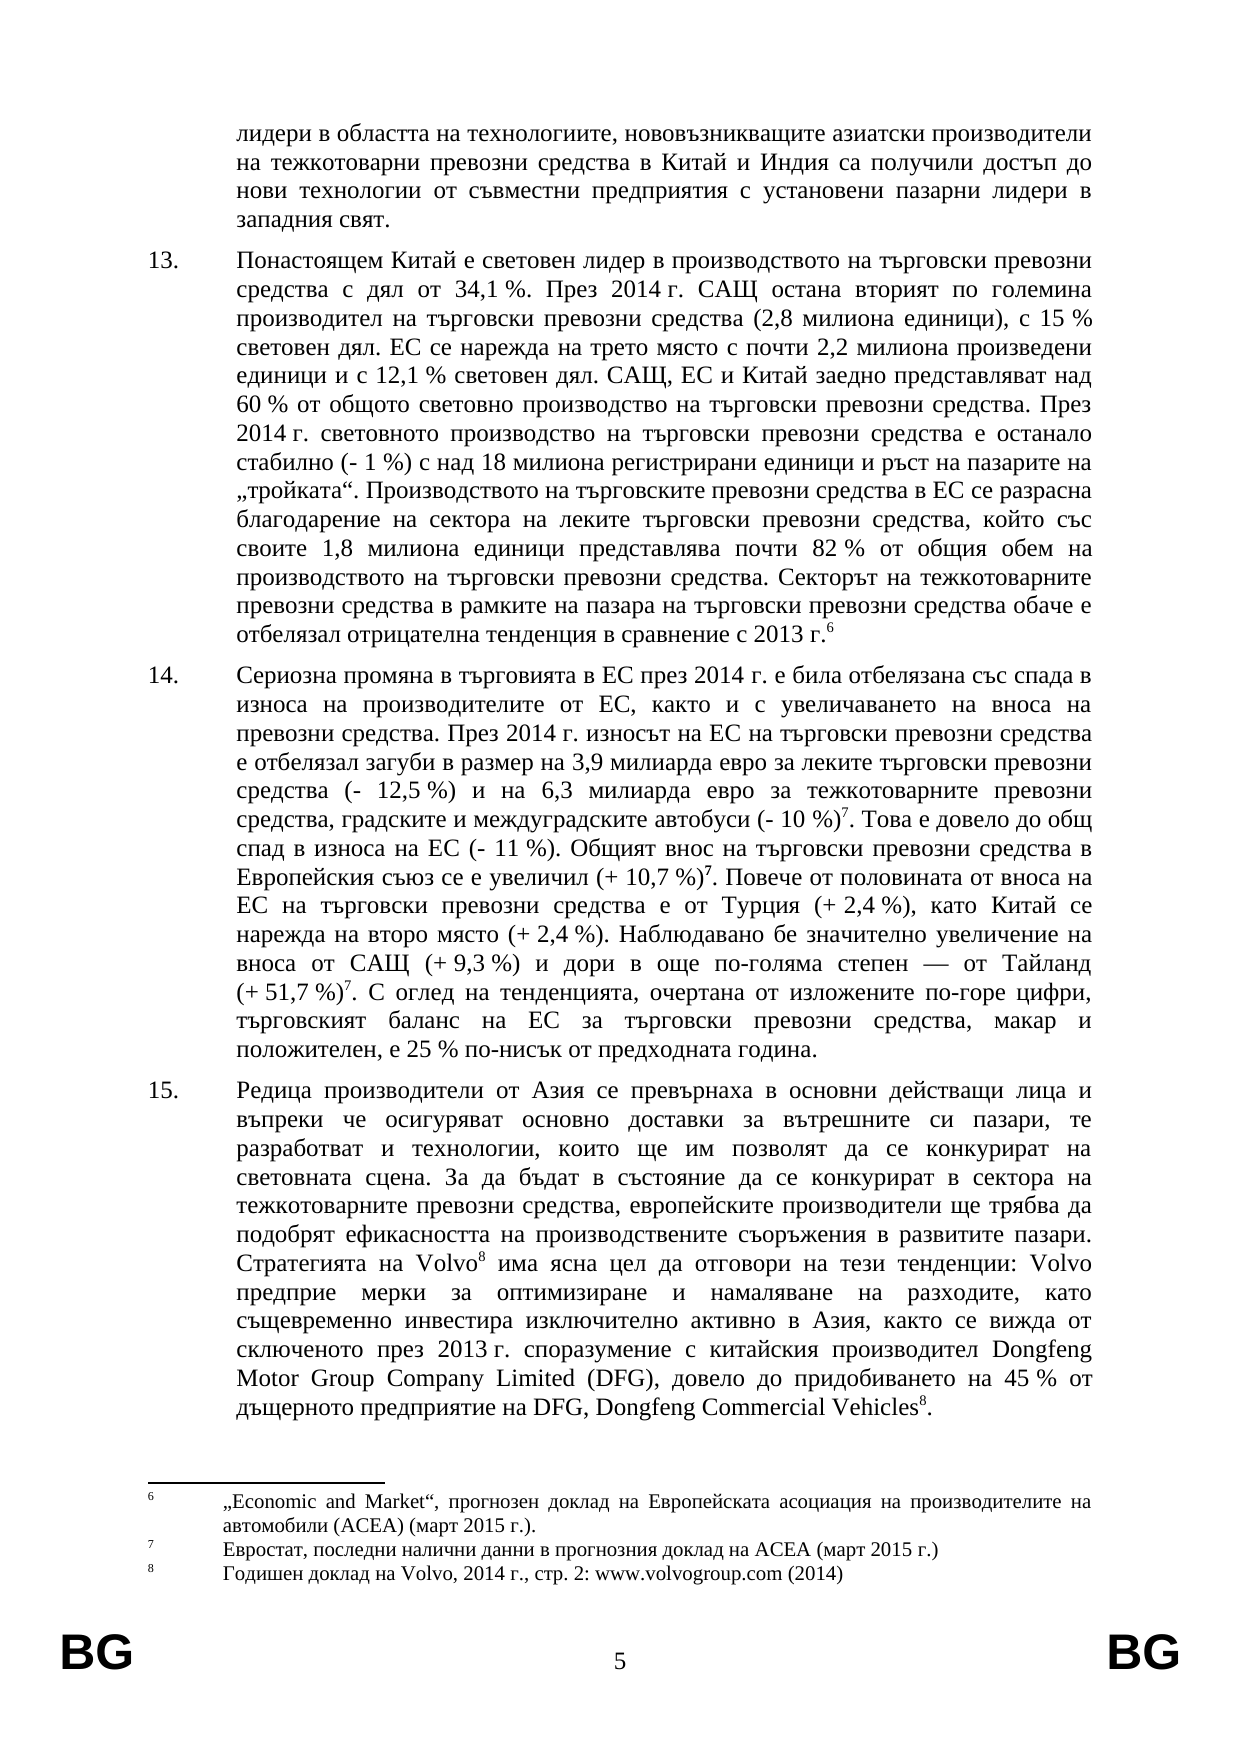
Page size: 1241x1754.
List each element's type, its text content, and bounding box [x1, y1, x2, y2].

text 14. Сериозна промяна в търговията в ЕС през 2014 г. е била отбелязана със спада в износа на производителите от ЕС, както и с увеличаването на вноса на превозни средства. През 2014 г. износът на ЕС на търговски превозни средства е отбелязал загуби в размер на 3,9 милиарда евро за леките търговски превозни средства (- 12,5 %) и на 6,3 милиарда евро за тежкотоварните превозни средства, градските и междуградските автобуси (- 10 %). Това е довело до общ спад в износа на ЕС (- 11 %). Общият внос на търговски превозни средства в Европейския съюз се е увеличил (+ 10,7 %)7. Повече от половината от вноса на ЕС на търговски превозни средства е от Турция (+ 2,4 %), като Китай се нарежда на второ място (+ 2,4 %). Наблюдавано бе значително увеличение на вноса от САЩ (+ 9,3 %) и дори в още по-голяма степен — от Тайланд (+ 51,7 %)7. С оглед на тенденцията, очертана от изложените по-горе цифри, търговският баланс на ЕС за търговски превозни средства, макар и положителен, е 25 % по-нисък от предходната година. [148, 661, 1093, 1063]
text 15. Редица производители от Азия се превърнаха в основни действащи лица и въпреки че осигуряват основно доставки за вътрешните си пазари, те разработват и технологии, които ще им позволят да се конкурират на световната сцена. За да бъдат в състояние да се конкурират в сектора на тежкотоварните превозни средства, европейските производители ще трябва да подобрят ефикасността на производствените съоръжения в развитите пазари. Стратегията на Volvo има ясна цел да отговори на тези тенденции: Volvo предприе мерки за оптимизиране и намаляване на разходите, като същевременно инвестира изключително активно в Азия, както се вижда от сключеното през 2013 г. споразумение с китайския производител Dongfeng Motor Group Company Limited (DFG), довело до придобиването на 45 % от дъщерното предприятие на DFG, Dongfeng Commercial Vehicles8. [148, 1076, 1093, 1421]
text 13. Понастоящем Китай е световен лидер в производството на търговски превозни средства с дял от 34,1 %. През 2014 г. САЩ остана вторият по големина производител на търговски превозни средства (2,8 милиона единици), с 15 % световен дял. ЕС се нарежда на трето място с почти 2,2 милиона произведени единици и с 12,1 % световен дял. САЩ, ЕС и Китай заедно представляват над 60 % от общото световно производство на търговски превозни средства. През 2014 г. световното производство на търговски превозни средства е останало стабилно (- 1 %) с над 18 милиона регистрирани единици и ръст на пазарите на „тройката“. Производството на търговските превозни средства в ЕС се разрасна благодарение на сектора на леките търговски превозни средства, който със своите 1,8 милиона единици представлява почти 82 % от общия обем на производството на търговски превозни средства. Секторът на тежкотоварните превозни средства в рамките на пазара на търговски превозни средства обаче е отбелязал отрицателна тенденция в сравнение с 2013 г. [148, 246, 1093, 648]
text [148, 118, 1093, 233]
